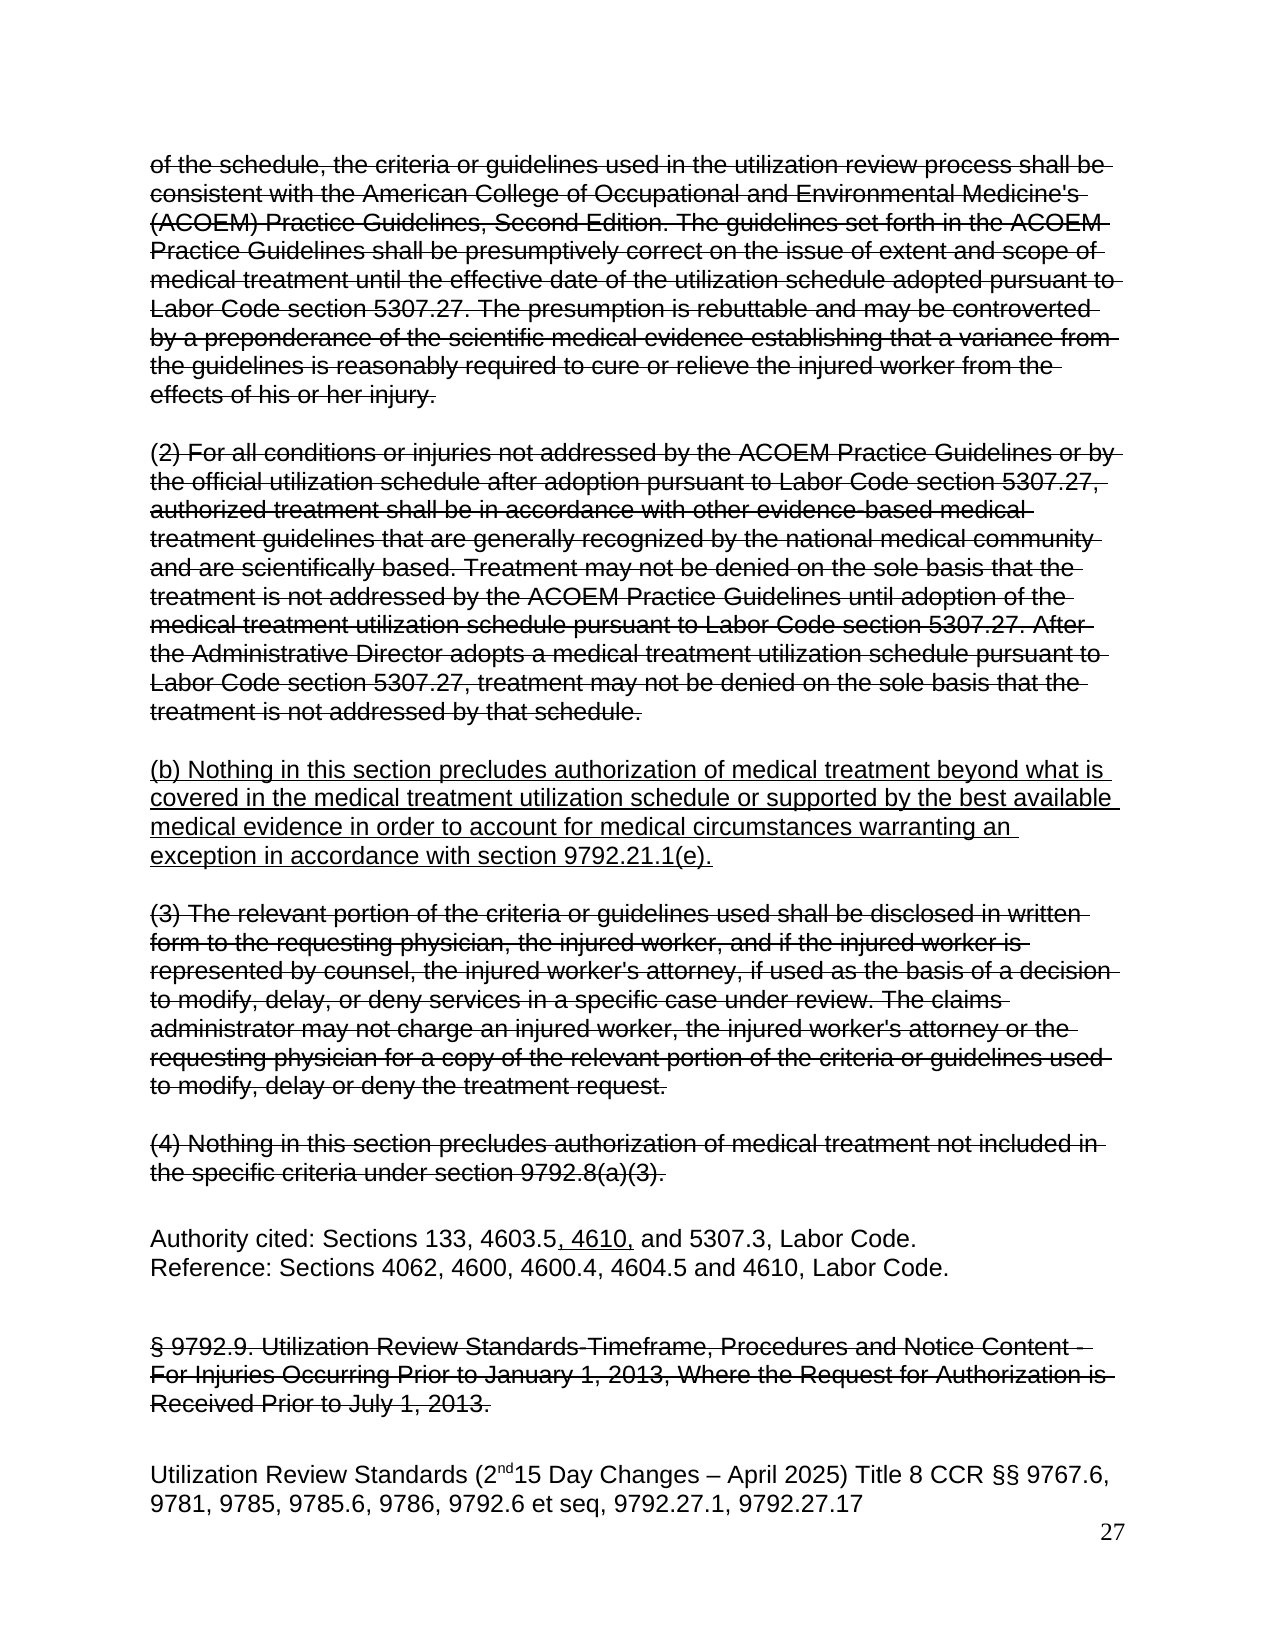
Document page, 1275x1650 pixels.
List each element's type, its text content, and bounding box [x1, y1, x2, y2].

text (3) The relevant portion of the criteria or guidelines used shall be disclosed in written form to the requesting physician, the injured worker, and if the injured worker is represented by counsel, the injured worker's attorney, if used as the basis of a decision to modify, delay, or deny services in a specific case under review. The claims administrator may not charge an injured worker, the injured worker's attorney or the requesting physician for a copy of the relevant portion of the criteria or guidelines used to modify, delay or deny the treatment request. [150, 899, 1125, 1100]
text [150, 150, 1125, 409]
subtitle § 9792.9. Utilization Review Standards-Timeframe, Procedures and Notice Content - For Injuries Occurring Prior to January 1, 2013, Where the Request for Authorization is Received Prior to July 1, 2013. [491, 1332, 1125, 1418]
text Reference: Sections 4062, 4600, 4600.4, 4604.5 and 4610, Labor Code. [150, 1253, 1125, 1282]
text (2) For all conditions or injuries not addressed by the ACOEM Practice Guidelines or by the official utilization schedule after adoption pursuant to Labor Code section 5307.27, authorized treatment shall be in accordance with other evidence-based medical treatment guidelines that are generally recognized by the national medical community and are scientifically based. Treatment may not be denied on the sole basis that the treatment is not addressed by the ACOEM Practice Guidelines until adoption of the medical treatment utilization schedule pursuant to Labor Code section 5307.27. After the Administrative Director adopts a medical treatment utilization schedule pursuant to Labor Code section 5307.27, treatment may not be denied on the sole basis that the treatment is not addressed by that schedule. [150, 438, 1125, 725]
text (4) Nothing in this section precludes authorization of medical treatment not included in the specific criteria under section 9792.8(a)(3). [150, 1129, 1125, 1187]
text Authority cited: Sections 133, 4603.5, 4610, and 5307.3, Labor Code. [150, 1224, 1125, 1253]
text (b) Nothing in this section precludes authorization of medical treatment beyond what is covered in the medical treatment utilization schedule or supported by the best available medical evidence in order to account for medical circumstances warranting an exception in accordance with section 9792.21.1(e). [150, 754, 1125, 869]
